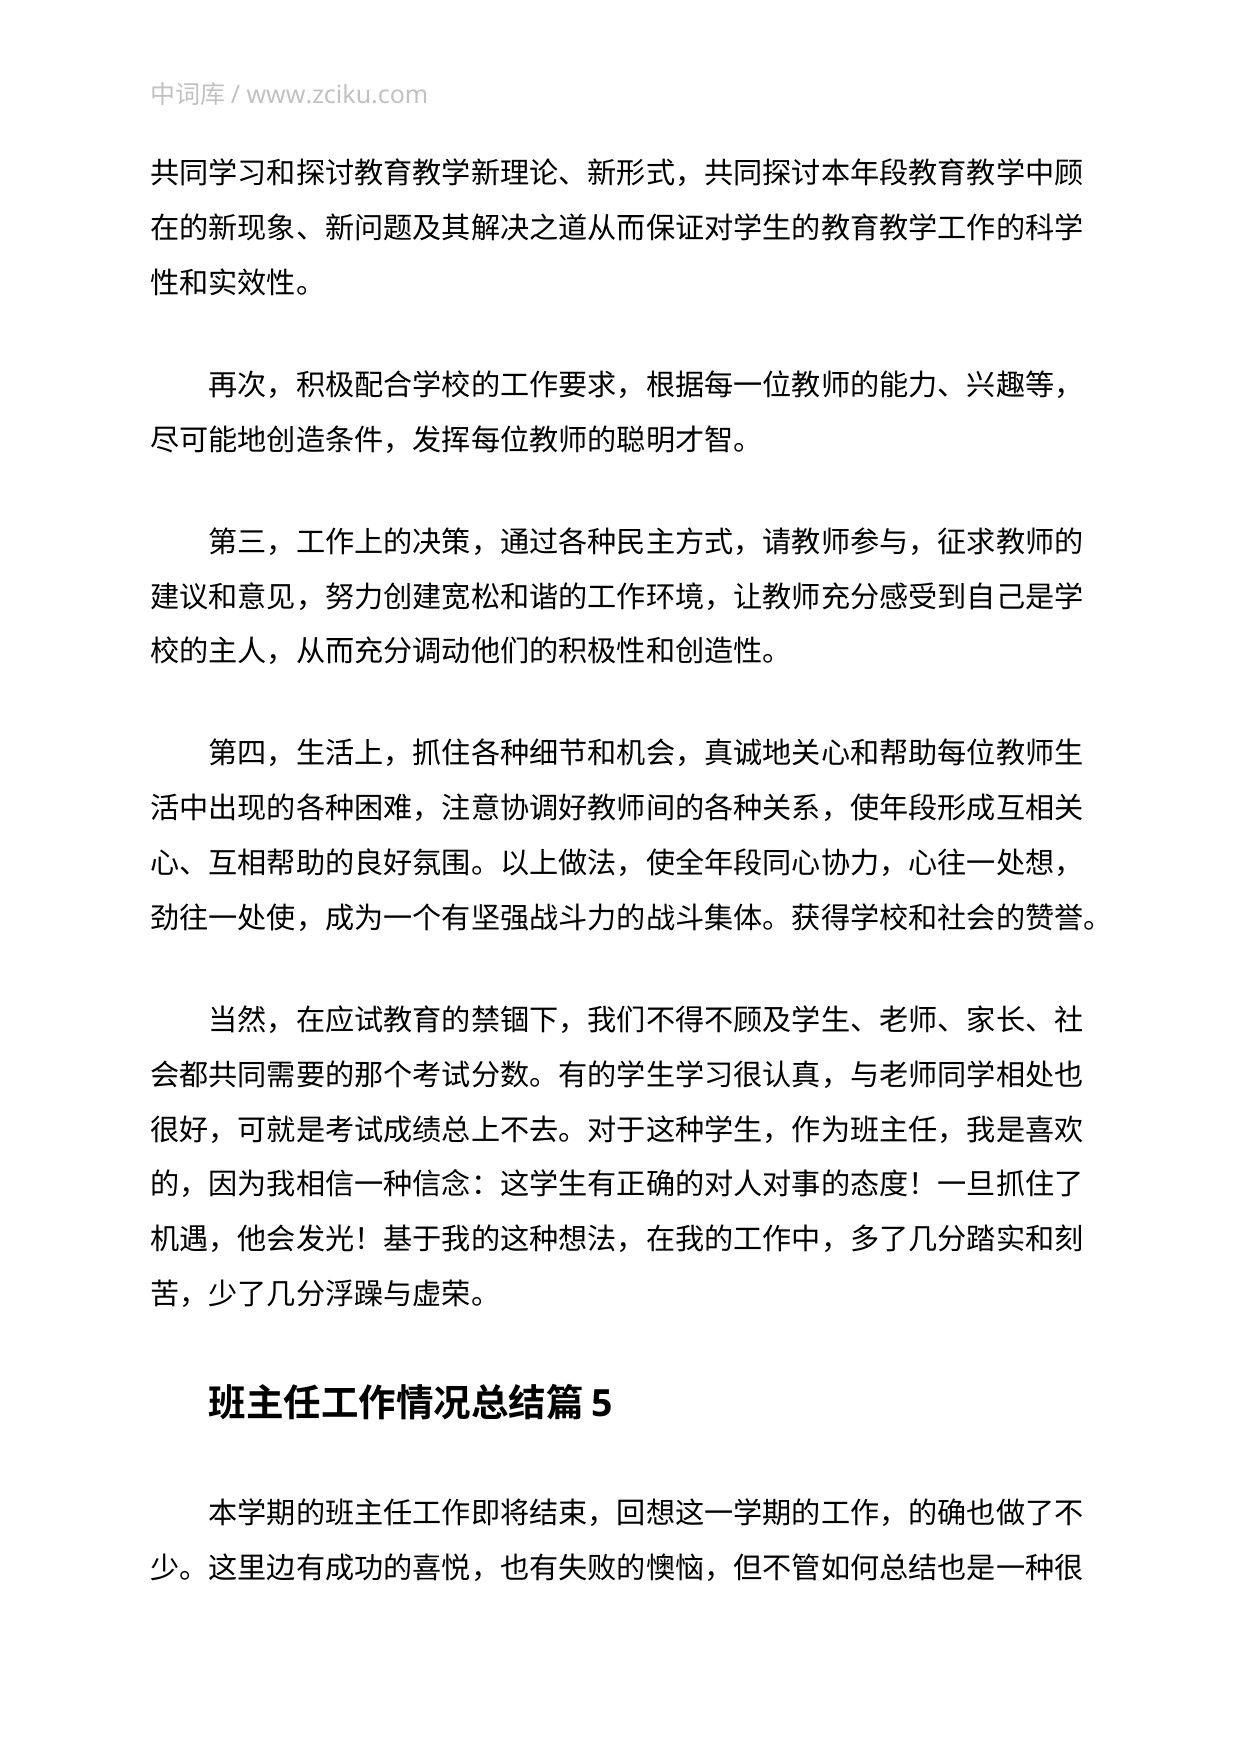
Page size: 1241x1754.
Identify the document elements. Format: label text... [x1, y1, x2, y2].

text 当然，在应试教育的禁锢下，我们不得不顾及学生、老师、家长、社会都共同需要的那个考试分数。有的学生学习很认真，与老师同学相处也很好，可就是考试成绩总上不去。对于这种学生，作为班主任，我是喜欢的，因为我相信一种信念：这学生有正确的对人对事的态度！一旦抓住了机遇，他会发光！基于我的这种想法，在我的工作中，多了几分踏实和刻苦，少了几分浮躁与虚荣。 [150, 996, 1090, 1313]
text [150, 150, 1090, 302]
text 班主任工作情况总结篇5 [150, 1372, 1090, 1427]
text 第三，工作上的决策，通过各种民主方式，请教师参与，征求教师的建议和意见，努力创建宽松和谐的工作环境，让教师充分感受到自己是学校的主人，从而充分调动他们的积极性和创造性。 [150, 518, 1090, 670]
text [150, 1490, 1090, 1587]
text 再次，积极配合学校的工作要求，根据每一位教师的能力、兴趣等，尽可能地创造条件，发挥每位教师的聪明才智。 [150, 362, 1090, 459]
text 第四，生活上，抓住各种细节和机会，真诚地关心和帮助每位教师生活中出现的各种困难，注意协调好教师间的各种关系，使年段形成互相关心、互相帮助的良好氛围。以上做法，使全年段同心协力，心往一处想，劲往一处使，成为一个有坚强战斗力的战斗集体。获得学校和社会的赞誉。 [150, 730, 1090, 937]
